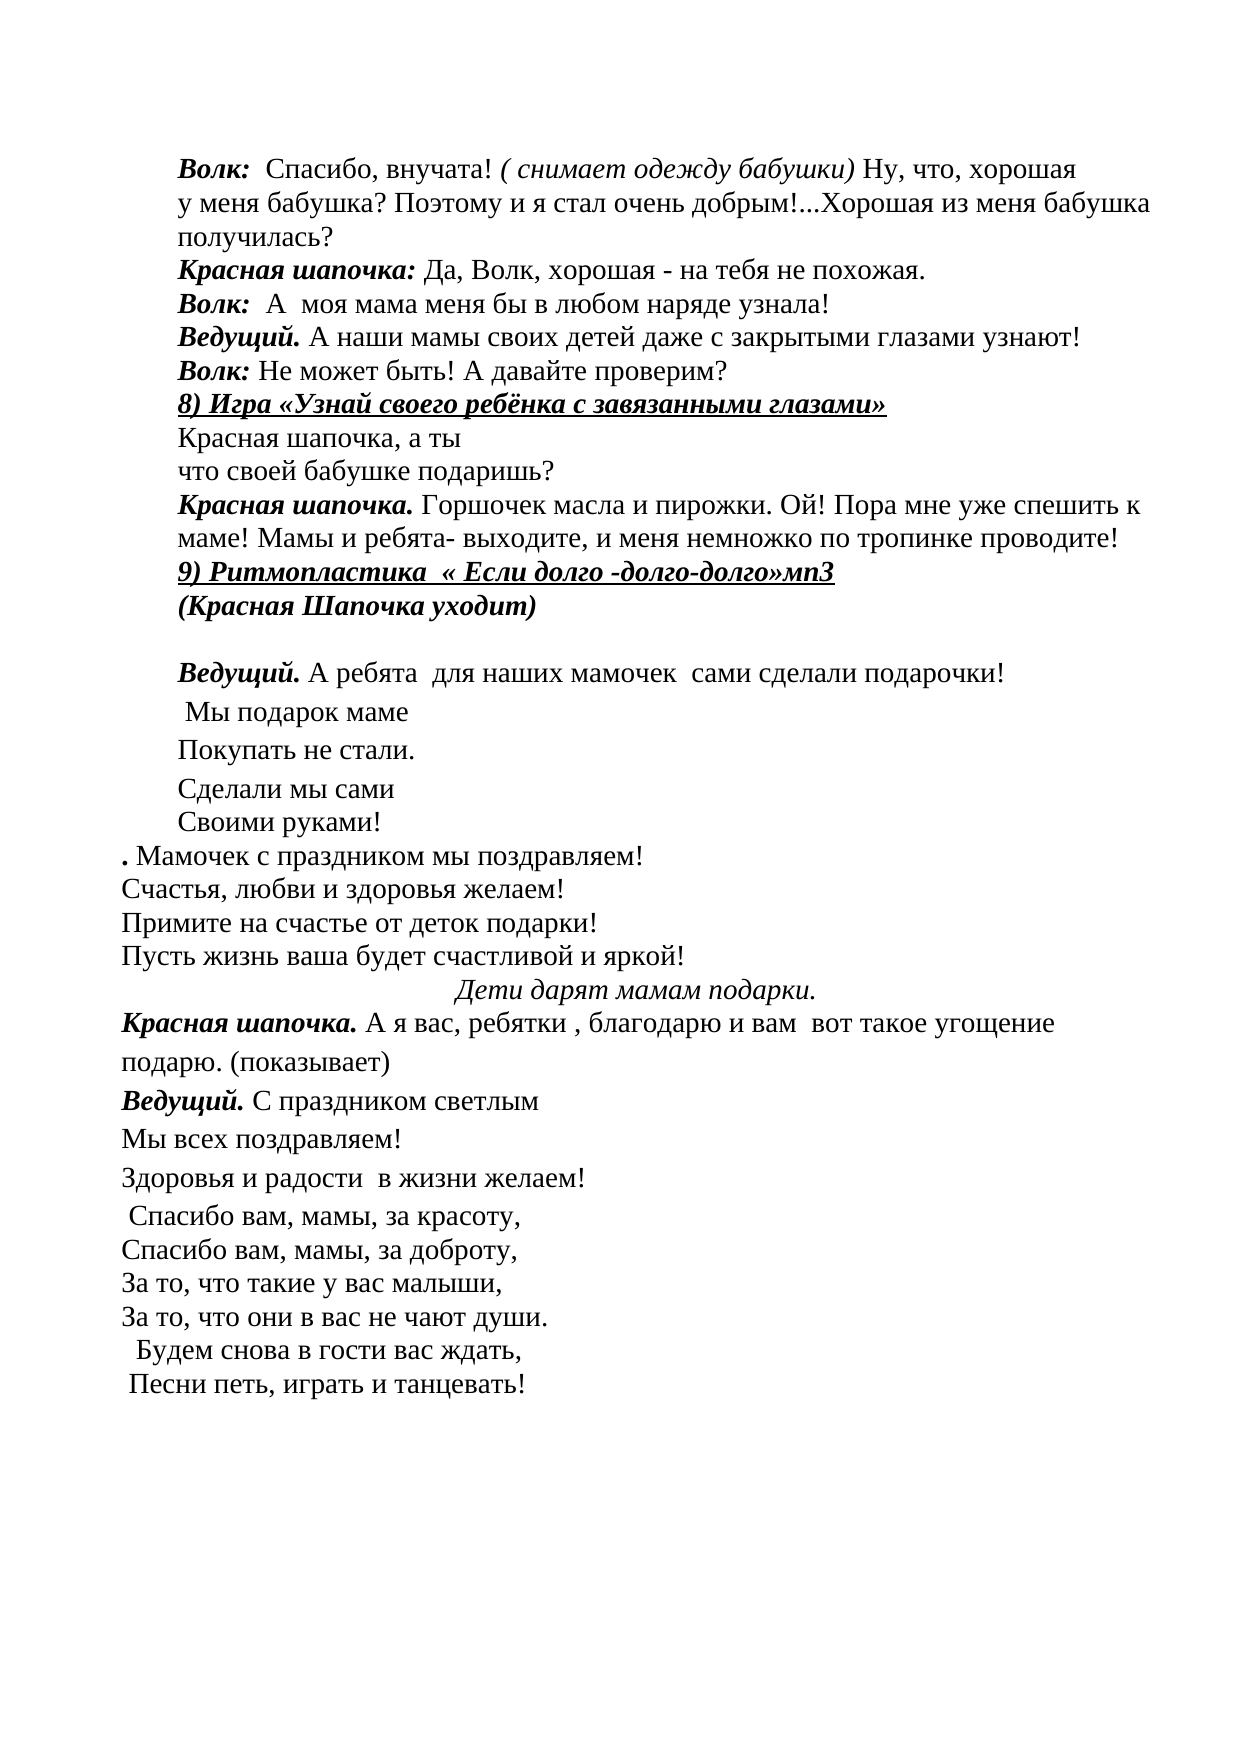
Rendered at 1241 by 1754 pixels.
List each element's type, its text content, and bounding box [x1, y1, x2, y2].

text Спасибо вам, мамы, за доброту, [121, 1232, 1152, 1265]
text Песни петь, играть и танцевать! [121, 1366, 1152, 1399]
text Своими руками! [177, 804, 1152, 838]
text За то, что они в вас не чают души. [121, 1299, 1152, 1332]
text Красная шапочка. А я вас, ребятки , благодарю и вам вот такое угощение подарю. (показывает) Ведущий. С праздником светлым [121, 1006, 1152, 1116]
text Счастья, любви и здоровья желаем! [121, 871, 1152, 905]
text Пусть жизнь ваша будет счастливой и яркой! [121, 938, 1152, 972]
text (Красная Шапочка уходит) [177, 588, 1152, 621]
text Спасибо вам, мамы, за красоту, [121, 1198, 1152, 1232]
text За то, что такие у вас малыши, [121, 1265, 1152, 1299]
text Дети дарят мамам подарки. [121, 972, 1152, 1006]
text . Мамочек с праздником мы поздравляем! [121, 838, 1152, 871]
text Ведущий. А наши мамы своих детей даже с закрытыми глазами узнают! [177, 319, 1152, 353]
text Волк: Спасибо, внучата! ( снимает одежду бабушки) Ну, что, хорошая у меня бабушка? Поэтому и я стал очень добрым!...Хорошая из меня бабушка получилась? [177, 118, 1152, 252]
text Мы всех поздравляем! Здоровья и радости в жизни желаем! [121, 1121, 1152, 1193]
text Мы подарок маме Покупать не стали. [177, 694, 1152, 766]
text 9) Ритмопластика « Если долго -долго-долго»мп3 [177, 554, 1152, 588]
text Красная шапочка: Да, Волк, хорошая - на тебя не похожая. [177, 252, 1152, 286]
text Волк: А моя мама меня бы в любом наряде узнала! [177, 286, 1152, 319]
text Примите на счастье от деток подарки! [121, 905, 1152, 938]
text Волк: Не может быть! А давайте проверим? [177, 353, 1152, 386]
text Ведущий. А ребята для наших мамочек сами сделали подарочки! [177, 655, 1152, 688]
text Сделали мы сами [177, 771, 1152, 804]
text 8) Игра «Узнай своего ребёнка с завязанными глазами» [177, 386, 1152, 420]
text Красная шапочка, а ты что своей бабушке подаришь? Красная шапочка. Горшочек масла и пирожки. Ой! Пора мне уже спешить к маме! Мамы и ребята- выходите, и меня немножко по тропинке проводите! [177, 420, 1152, 554]
text Будем снова в гости вас ждать, [121, 1332, 1152, 1366]
